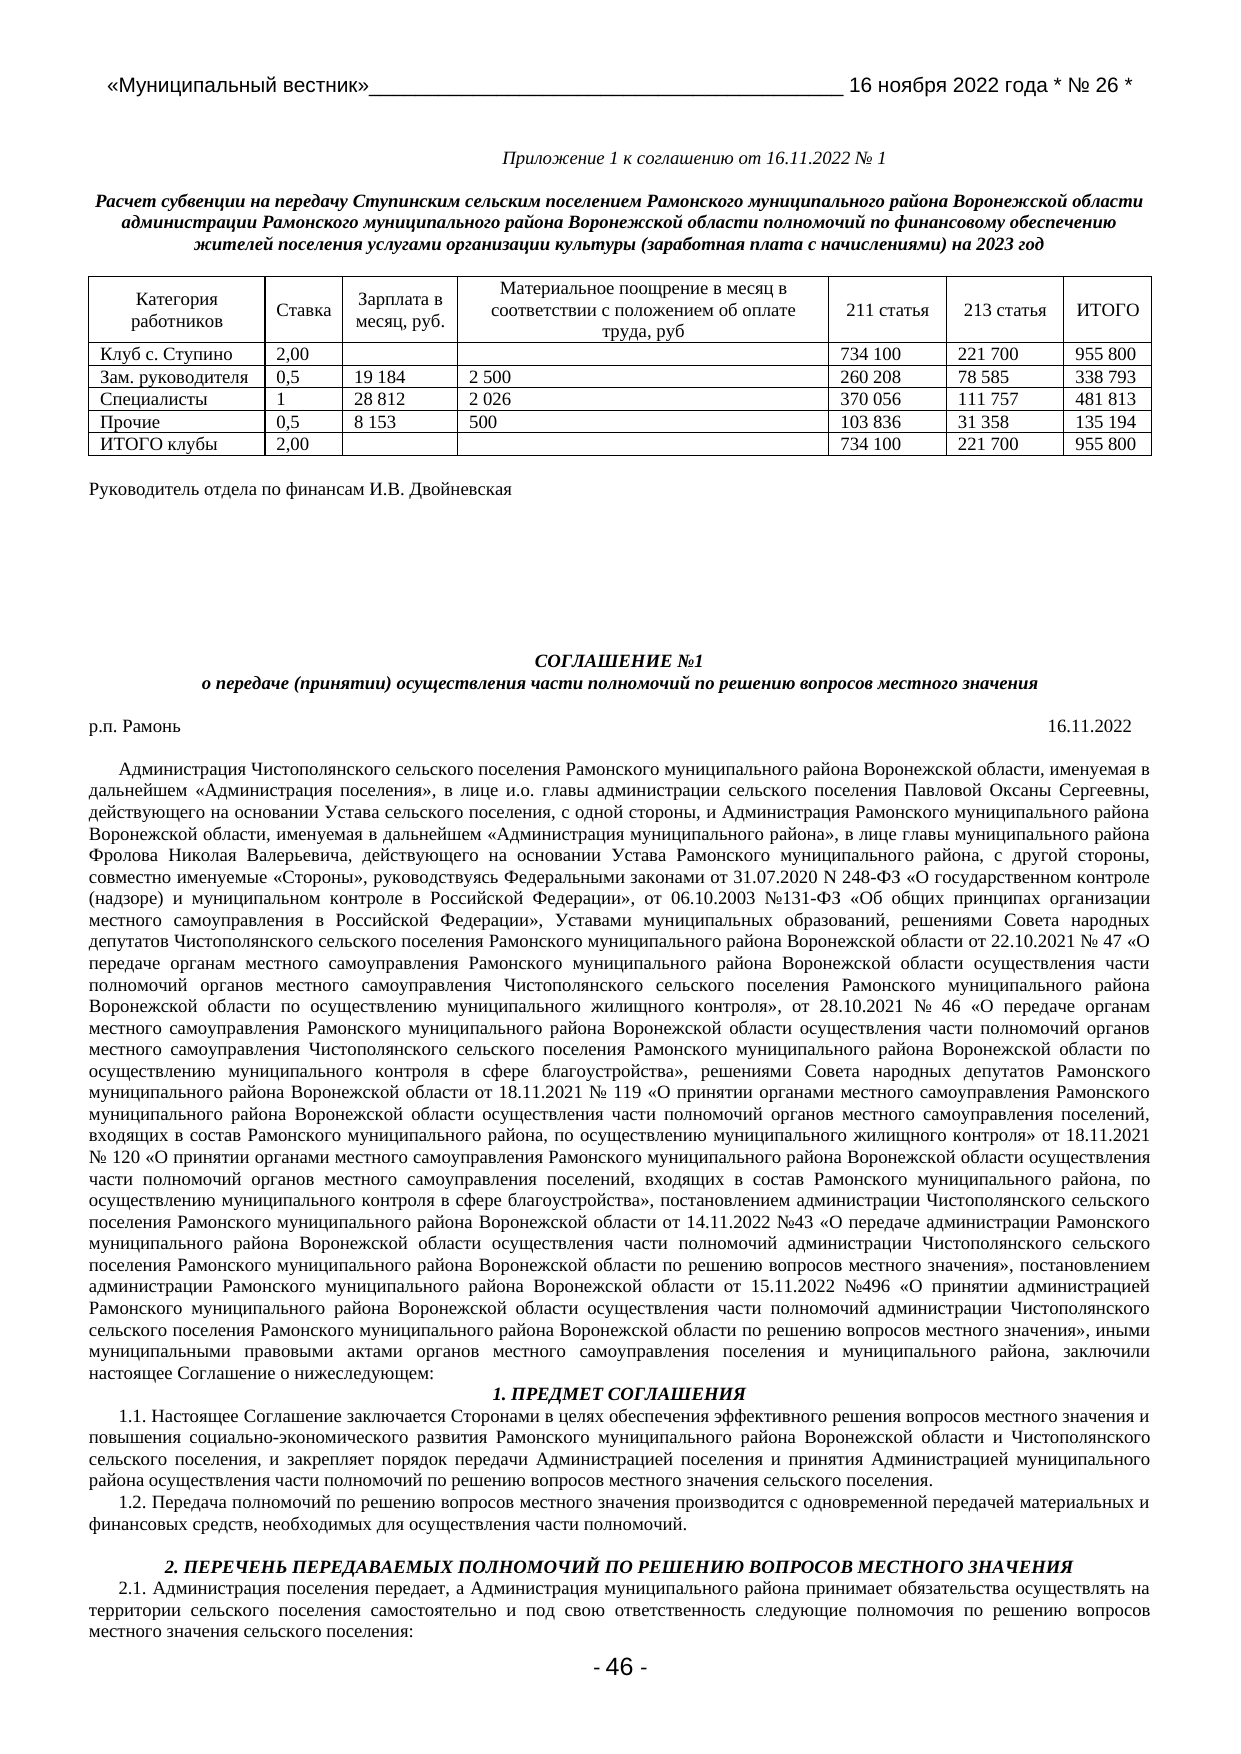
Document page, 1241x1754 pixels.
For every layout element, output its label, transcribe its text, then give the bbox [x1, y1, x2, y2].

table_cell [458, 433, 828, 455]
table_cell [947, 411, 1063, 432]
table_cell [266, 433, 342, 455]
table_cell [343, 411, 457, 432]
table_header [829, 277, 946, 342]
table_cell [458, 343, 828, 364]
text р.п. Рамонь 16.11.2022 [89, 715, 1152, 736]
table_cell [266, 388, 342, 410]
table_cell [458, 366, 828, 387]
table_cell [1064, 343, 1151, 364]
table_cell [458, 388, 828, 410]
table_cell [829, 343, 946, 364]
text СОГЛАШЕНИЕ №1 [89, 650, 1152, 672]
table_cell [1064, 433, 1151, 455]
text Приложение 1 к соглашению от 16.11.2022 № 1 [89, 147, 1152, 168]
text 2.1. Администрация поселения передает, а Администрация муниципального района принимает обязательства осуществлять на территории сельского поселения самостоятельно и под свою ответственность следующие полномочия по решению вопросов местного значения сельского поселения: [89, 1577, 1152, 1642]
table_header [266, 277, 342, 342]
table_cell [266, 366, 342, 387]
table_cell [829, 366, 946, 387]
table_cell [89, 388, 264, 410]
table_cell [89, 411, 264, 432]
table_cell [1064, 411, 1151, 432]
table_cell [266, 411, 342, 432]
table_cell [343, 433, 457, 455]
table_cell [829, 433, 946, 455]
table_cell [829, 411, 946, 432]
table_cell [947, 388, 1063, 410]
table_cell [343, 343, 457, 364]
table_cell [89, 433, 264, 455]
text 1.1. Настоящее Соглашение заключается Сторонами в целях обеспечения эффективного решения вопросов местного значения и повышения социально-экономического развития Рамонского муниципального района Воронежской области и Чистополянского сельского поселения, и закрепляет порядок передачи Администрацией поселения и принятия Администрацией муниципального района осуществления части полномочий по решению вопросов местного значения сельского поселения. [89, 1405, 1152, 1491]
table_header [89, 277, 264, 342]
text о передаче (принятии) осуществления части полномочий по решению вопросов местного значения [89, 672, 1152, 693]
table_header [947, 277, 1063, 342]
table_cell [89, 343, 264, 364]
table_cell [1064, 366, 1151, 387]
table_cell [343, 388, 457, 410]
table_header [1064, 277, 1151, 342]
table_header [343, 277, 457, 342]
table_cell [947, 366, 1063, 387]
text Руководитель отдела по финансам И.В. Двойневская [89, 477, 1152, 499]
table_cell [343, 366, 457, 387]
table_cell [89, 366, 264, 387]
text 1.2. Передача полномочий по решению вопросов местного значения производится с одновременной передачей материальных и финансовых средств, необходимых для осуществления части полномочий. [89, 1491, 1152, 1534]
text Администрация Чистополянского сельского поселения Рамонского муниципального района Воронежской области, именуемая в дальнейшем «Администрация поселения», в лице и.о. главы администрации сельского поселения Павловой Оксаны Сергеевны, действующего на основании Устава сельского поселения, с одной стороны, и Администрация Рамонского муниципального района Воронежской области, именуемая в дальнейшем «Администрация муниципального района», в лице главы муниципального района Фролова Николая Валерьевича, действующего на основании Устава Рамонского муниципального района, с другой стороны, совместно именуемые «Стороны», руководствуясь Федеральными законами от 31.07.2020 N 248-ФЗ «О государственном контроле (надзоре) и муниципальном контроле в Российской Федерации», от 06.10.2003 №131-ФЗ «Об общих принципах организации местного самоуправления в Российской Федерации», Уставами муниципальных образований, решениями Совета народных депутатов Чистополянского сельского поселения Рамонского муниципального района Воронежской области от 22.10.2021 № 47 «О передаче органам местного самоуправления Рамонского муниципального района Воронежской области осуществления части полномочий органов местного самоуправления Чистополянского сельского поселения Рамонского муниципального района Воронежской области по осуществлению муниципального жилищного контроля», от 28.10.2021 № 46 «О передаче органам местного самоуправления Рамонского муниципального района Воронежской области осуществления части полномочий органов местного самоуправления Чистополянского сельского поселения Рамонского муниципального района Воронежской области по осуществлению муниципального контроля в сфере благоустройства», решениями Совета народных депутатов Рамонского муниципального района Воронежской области от 18.11.2021 № 119 «О принятии органами местного самоуправления Рамонского муниципального района Воронежской области осуществления части полномочий органов местного самоуправления поселений, входящих в состав Рамонского муниципального района, по осуществлению муниципального жилищного контроля» от 18.11.2021 № 120 «О принятии органами местного самоуправления Рамонского муниципального района Воронежской области осуществления части полномочий органов местного самоуправления поселений, входящих в состав Рамонского муниципального района, по осуществлению муниципального контроля в сфере благоустройства», постановлением администрации Чистополянского сельского поселения Рамонского муниципального района Воронежской области от 14.11.2022 №43 «О передаче администрации Рамонского муниципального района Воронежской области осуществления части полномочий администрации Чистополянского сельского поселения Рамонского муниципального района Воронежской области по решению вопросов местного значения», постановлением администрации Рамонского муниципального района Воронежской области от 15.11.2022 №496 «О принятии администрацией Рамонского муниципального района Воронежской области осуществления части полномочий администрации Чистополянского сельского поселения Рамонского муниципального района Воронежской области по решению вопросов местного значения», иными муниципальными правовыми актами органов местного самоуправления поселения и муниципального района, заключили настоящее Соглашение о нижеследующем: [89, 758, 1152, 1383]
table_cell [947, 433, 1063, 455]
text Расчет субвенции на передачу Ступинским сельским поселением Рамонского муниципального района Воронежской области администрации Рамонского муниципального района Воронежской области полномочий по финансовому обеспечению жителей поселения услугами организации культуры (заработная плата с начислениями) на 2023 год [89, 190, 1152, 254]
text 2. ПЕРЕЧЕНЬ ПЕРЕДАВАЕМЫХ ПОЛНОМОЧИЙ ПО РЕШЕНИЮ ВОПРОСОВ МЕСТНОГО ЗНАЧЕНИЯ [89, 1556, 1152, 1577]
text 1. ПРЕДМЕТ СОГЛАШЕНИЯ [89, 1383, 1152, 1405]
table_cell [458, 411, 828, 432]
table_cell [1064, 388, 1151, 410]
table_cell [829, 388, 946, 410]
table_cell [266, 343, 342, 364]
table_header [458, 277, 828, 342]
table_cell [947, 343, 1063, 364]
